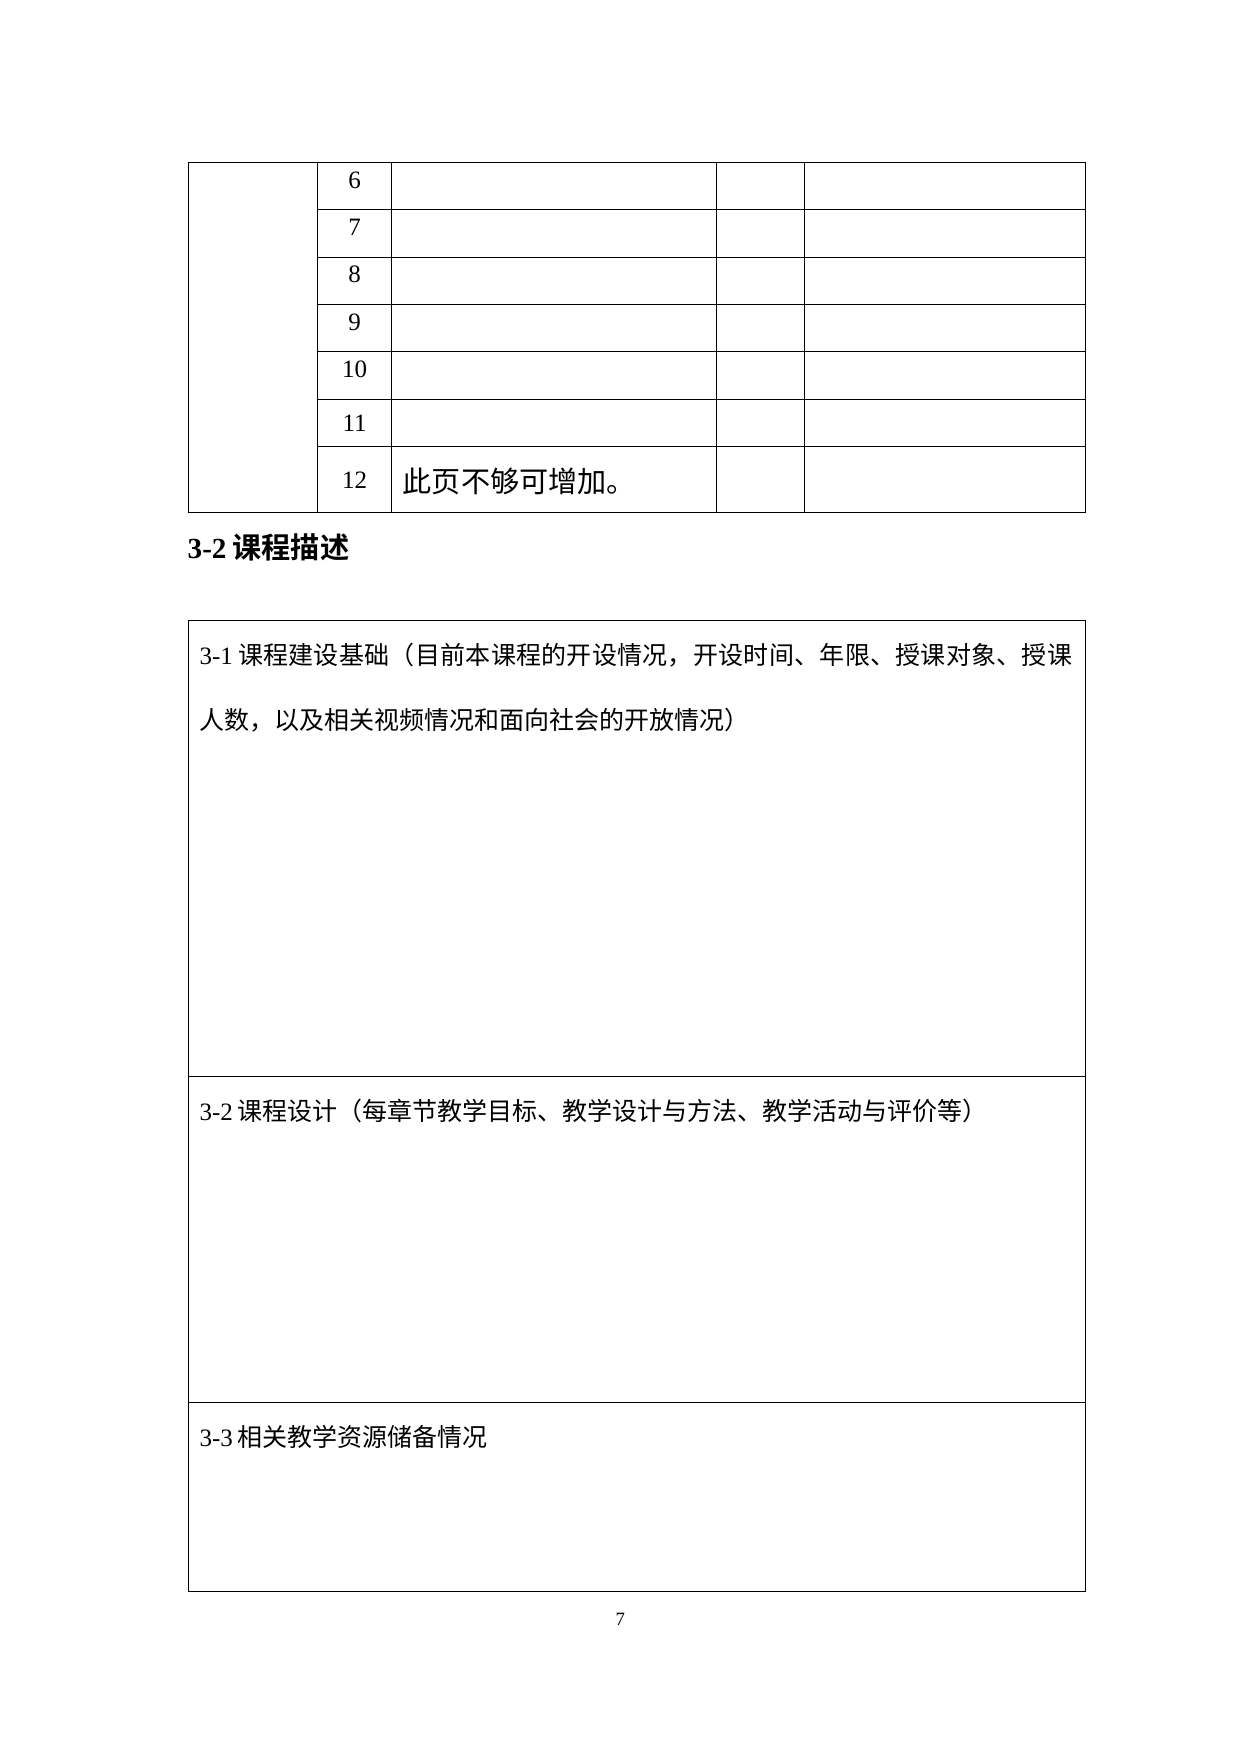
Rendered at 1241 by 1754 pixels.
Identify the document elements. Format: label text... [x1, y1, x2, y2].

table_cell [717, 210, 804, 257]
table_cell [717, 258, 804, 304]
table_cell [805, 210, 1085, 257]
table_cell [392, 210, 716, 257]
table_cell 3-3相关教学资源储备情况 [189, 1403, 1085, 1591]
table_cell 3-2课程设计（每章节教学目标、教学设计与方法、教学活动与评价等） [189, 1077, 1085, 1402]
table_cell [392, 305, 716, 351]
table_cell [805, 163, 1085, 209]
table_cell [392, 352, 716, 398]
table_cell [805, 352, 1085, 398]
table_cell 10 [318, 352, 391, 398]
table_cell 9 [318, 305, 391, 351]
table_cell [805, 305, 1085, 351]
table_cell 8 [318, 258, 391, 304]
table_cell [717, 400, 804, 446]
table_cell [392, 258, 716, 304]
text 3-2课程描述 [187, 513, 1125, 578]
table_cell [717, 163, 804, 209]
table_cell [717, 447, 804, 512]
table_cell [805, 258, 1085, 304]
table_cell [805, 447, 1085, 512]
table_cell 7 [318, 210, 391, 257]
table_header 3-1课程建设基础（目前本课程的开设情况，开设时间、年限、授课对象、授课人数，以及相关视频情况和面向社会的开放情况） [189, 621, 1085, 1076]
table_cell [805, 400, 1085, 446]
table_cell 11 [318, 400, 391, 446]
table_cell 此页不够可增加。 [392, 447, 716, 512]
table_cell 6 [318, 163, 391, 209]
table_cell [717, 352, 804, 398]
table_cell [392, 163, 716, 209]
table_cell [392, 400, 716, 446]
table_cell [717, 305, 804, 351]
table_cell 12 [318, 447, 391, 512]
